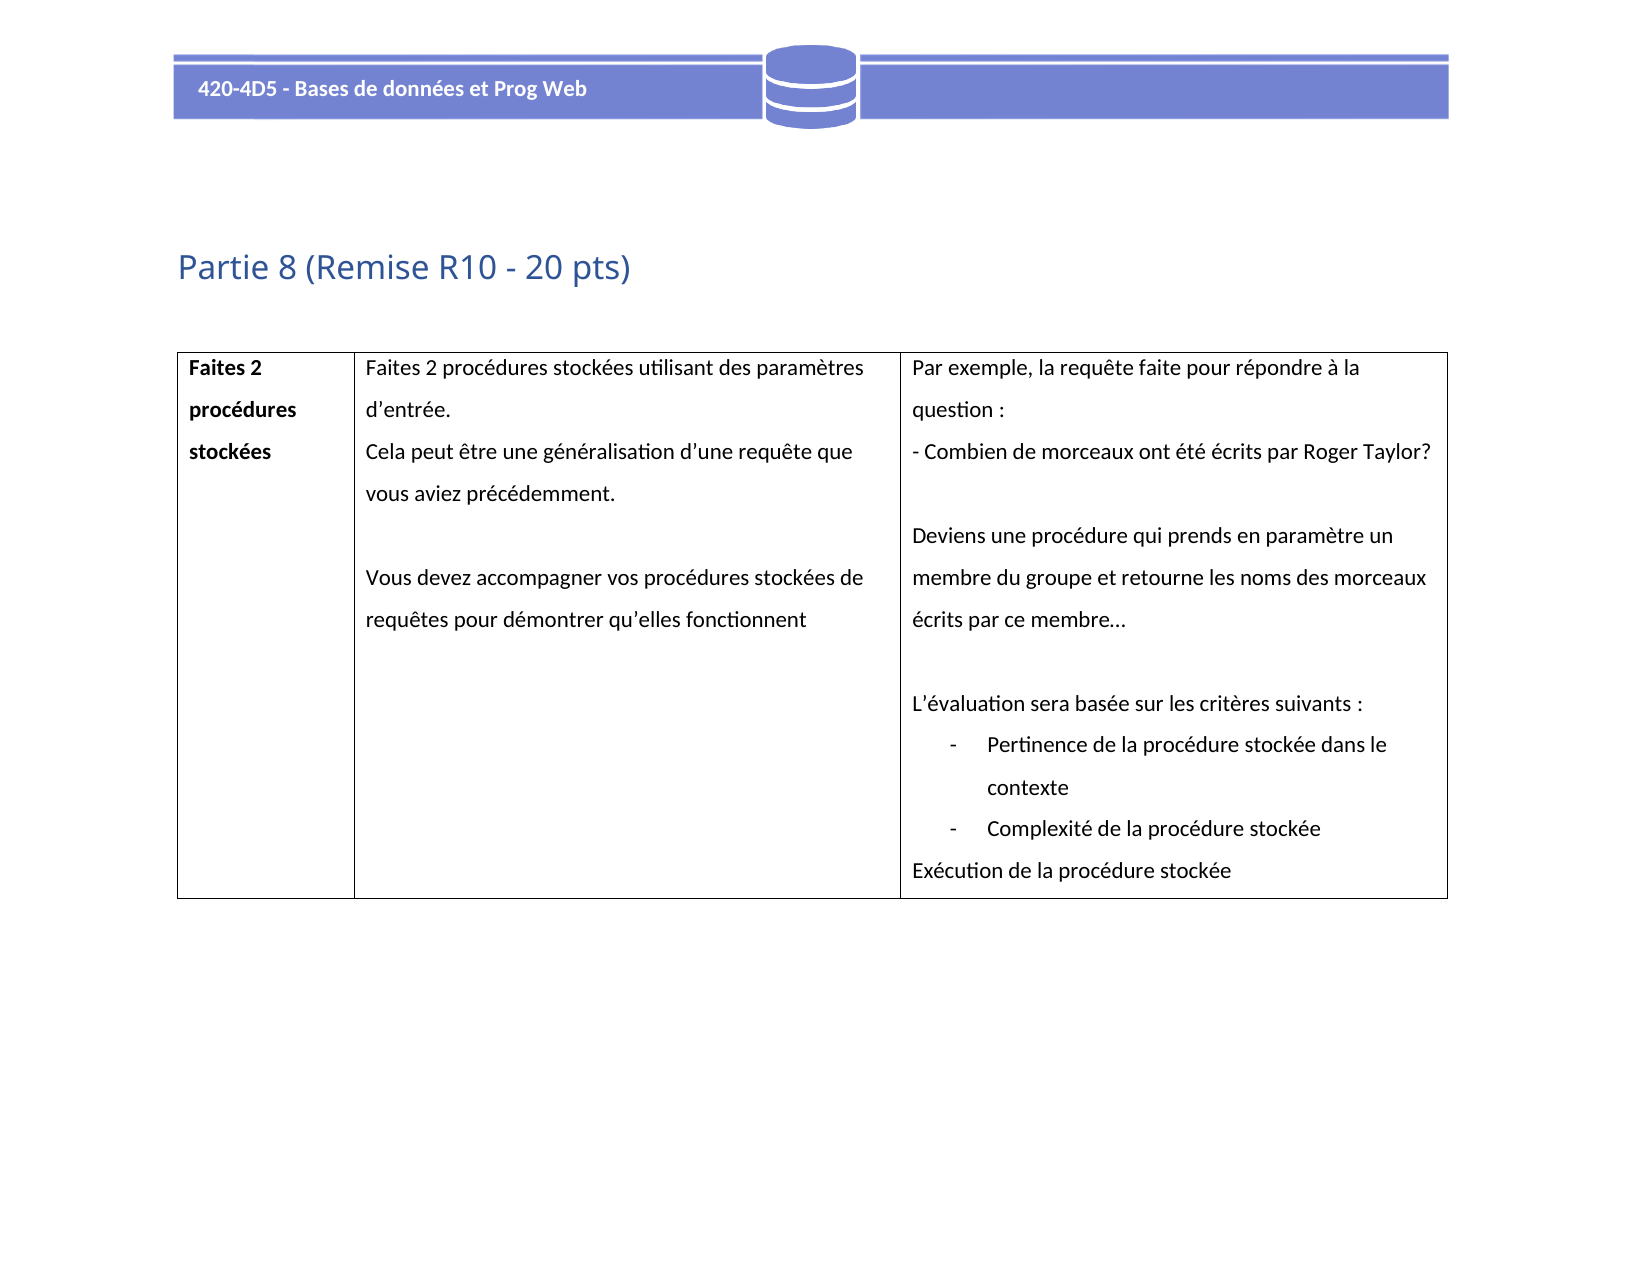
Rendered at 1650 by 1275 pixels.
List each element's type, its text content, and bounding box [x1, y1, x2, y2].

picture [173, 37, 1449, 137]
table_header Faites 2 procédures stockées [178, 353, 354, 898]
table_header Par exemple, la requête faite pour répondre à la question : - Combien de morceaux ont été écrits par Roger Taylor? Deviens une procédure qui prends en paramètre un membre du groupe et retourne les noms des morceaux écrits par ce membre… L’évaluation sera basée sur les critères suivants : Pertinence de la procédure stockée dans le contexte Complexité de la procédure stockée Exécution de la procédure stockée [901, 353, 1447, 898]
table_header Faites 2 procédures stockées utilisant des paramètres d’entrée. Cela peut être une généralisation d’une requête que vous aviez précédemment. Vous devez accompagner vos procédures stockées de requêtes pour démontrer qu’elles fonctionnent [355, 353, 900, 898]
subtitle Partie 8 (Remise R10 - 20 pts) [177, 244, 1473, 289]
